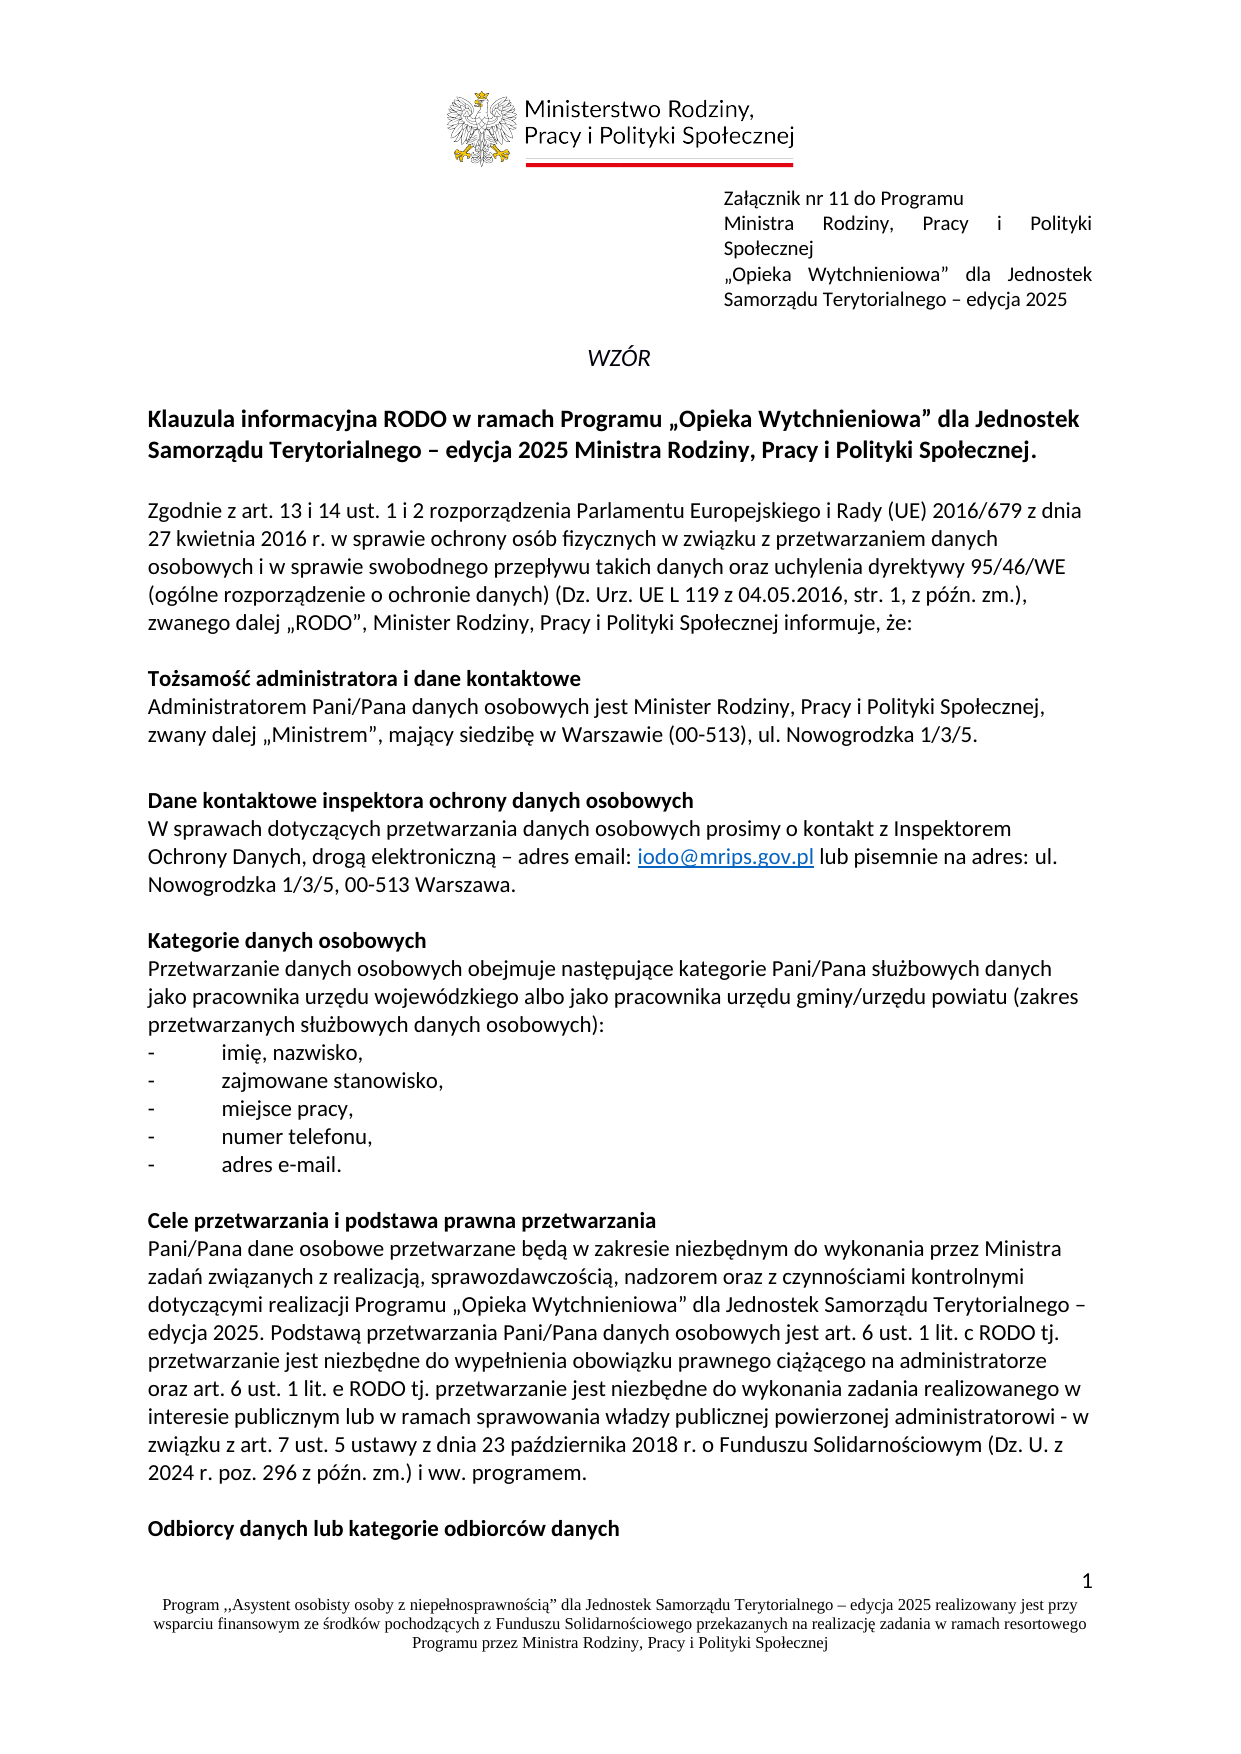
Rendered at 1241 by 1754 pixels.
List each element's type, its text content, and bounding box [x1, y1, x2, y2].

picture [429, 73, 811, 185]
text - adres e-mail. [148, 1150, 1093, 1178]
text WZÓR [148, 342, 1093, 373]
text Kategorie danych osobowych [148, 926, 1093, 954]
text - imię, nazwisko, [148, 1038, 1093, 1066]
text Pani/Pana dane osobowe przetwarzane będą w zakresie niezbędnym do wykonania przez Ministra zadań związanych z realizacją, sprawozdawczością, nadzorem oraz z czynnościami kontrolnymi dotyczącymi realizacji Programu „Opieka Wytchnieniowa” dla Jednostek Samorządu Terytorialnego – edycja 2025. Podstawą przetwarzania Pani/Pana danych osobowych jest art. 6 ust. 1 lit. c RODO tj. przetwarzanie jest niezbędne do wypełnienia obowiązku prawnego ciążącego na administratorze oraz art. 6 ust. 1 lit. e RODO tj. przetwarzanie jest niezbędne do wykonania zadania realizowanego w interesie publicznym lub w ramach sprawowania władzy publicznej powierzonej administratorowi - w związku z art. 7 ust. 5 ustawy z dnia 23 października 2018 r. o Funduszu Solidarnościowym (Dz. U. z 2024 r. poz. 296 z późn. zm.) i ww. programem. [148, 1234, 1093, 1487]
text Administratorem Pani/Pana danych osobowych jest Minister Rodziny, Pracy i Polityki Społecznej, zwany dalej „Ministrem”, mający siedzibę w Warszawie (00-513), ul. Nowogrodzka 1/3/5. [148, 692, 1093, 748]
text - zajmowane stanowisko, [148, 1066, 1093, 1094]
text „Opieka Wytchnieniowa” dla Jednostek Samorządu Terytorialnego – edycja 2025 [723, 261, 1093, 312]
text Załącznik nr 11 do Programu [723, 185, 1093, 210]
text Tożsamość administratora i dane kontaktowe [148, 664, 1093, 692]
text Przetwarzanie danych osobowych obejmuje następujące kategorie Pani/Pana służbowych danych jako pracownika urzędu wojewódzkiego albo jako pracownika urzędu gminy/urzędu powiatu (zakres przetwarzanych służbowych danych osobowych): [148, 954, 1093, 1038]
text W sprawach dotyczących przetwarzania danych osobowych prosimy o kontakt z Inspektorem Ochrony Danych, drogą elektroniczną – adres email: iodo@mrips.gov.pl lub pisemnie na adres: ul. Nowogrodzka 1/3/5, 00-513 Warszawa. [148, 814, 1093, 898]
text - numer telefonu, [148, 1122, 1093, 1150]
text Klauzula informacyjna RODO w ramach Programu „Opieka Wytchnieniowa” dla Jednostek Samorządu Terytorialnego – edycja 2025 Ministra Rodziny, Pracy i Polityki Społecznej. [148, 403, 1093, 464]
text Ministra Rodziny, Pracy i Polityki Społecznej [723, 210, 1093, 261]
text Odbiorcy danych lub kategorie odbiorców danych [148, 1514, 1093, 1543]
text Dane kontaktowe inspektora ochrony danych osobowych [148, 786, 1093, 814]
text Zgodnie z art. 13 i 14 ust. 1 i 2 rozporządzenia Parlamentu Europejskiego i Rady (UE) 2016/679 z dnia 27 kwietnia 2016 r. w sprawie ochrony osób fizycznych w związku z przetwarzaniem danych osobowych i w sprawie swobodnego przepływu takich danych oraz uchylenia dyrektywy 95/46/WE (ogólne rozporządzenie o ochronie danych) (Dz. Urz. UE L 119 z 04.05.2016, str. 1, z późn. zm.), zwanego dalej „RODO”, Minister Rodziny, Pracy i Polityki Społecznej informuje, że: [148, 496, 1093, 636]
text - miejsce pracy, [148, 1094, 1093, 1122]
text Cele przetwarzania i podstawa prawna przetwarzania [148, 1206, 1093, 1234]
